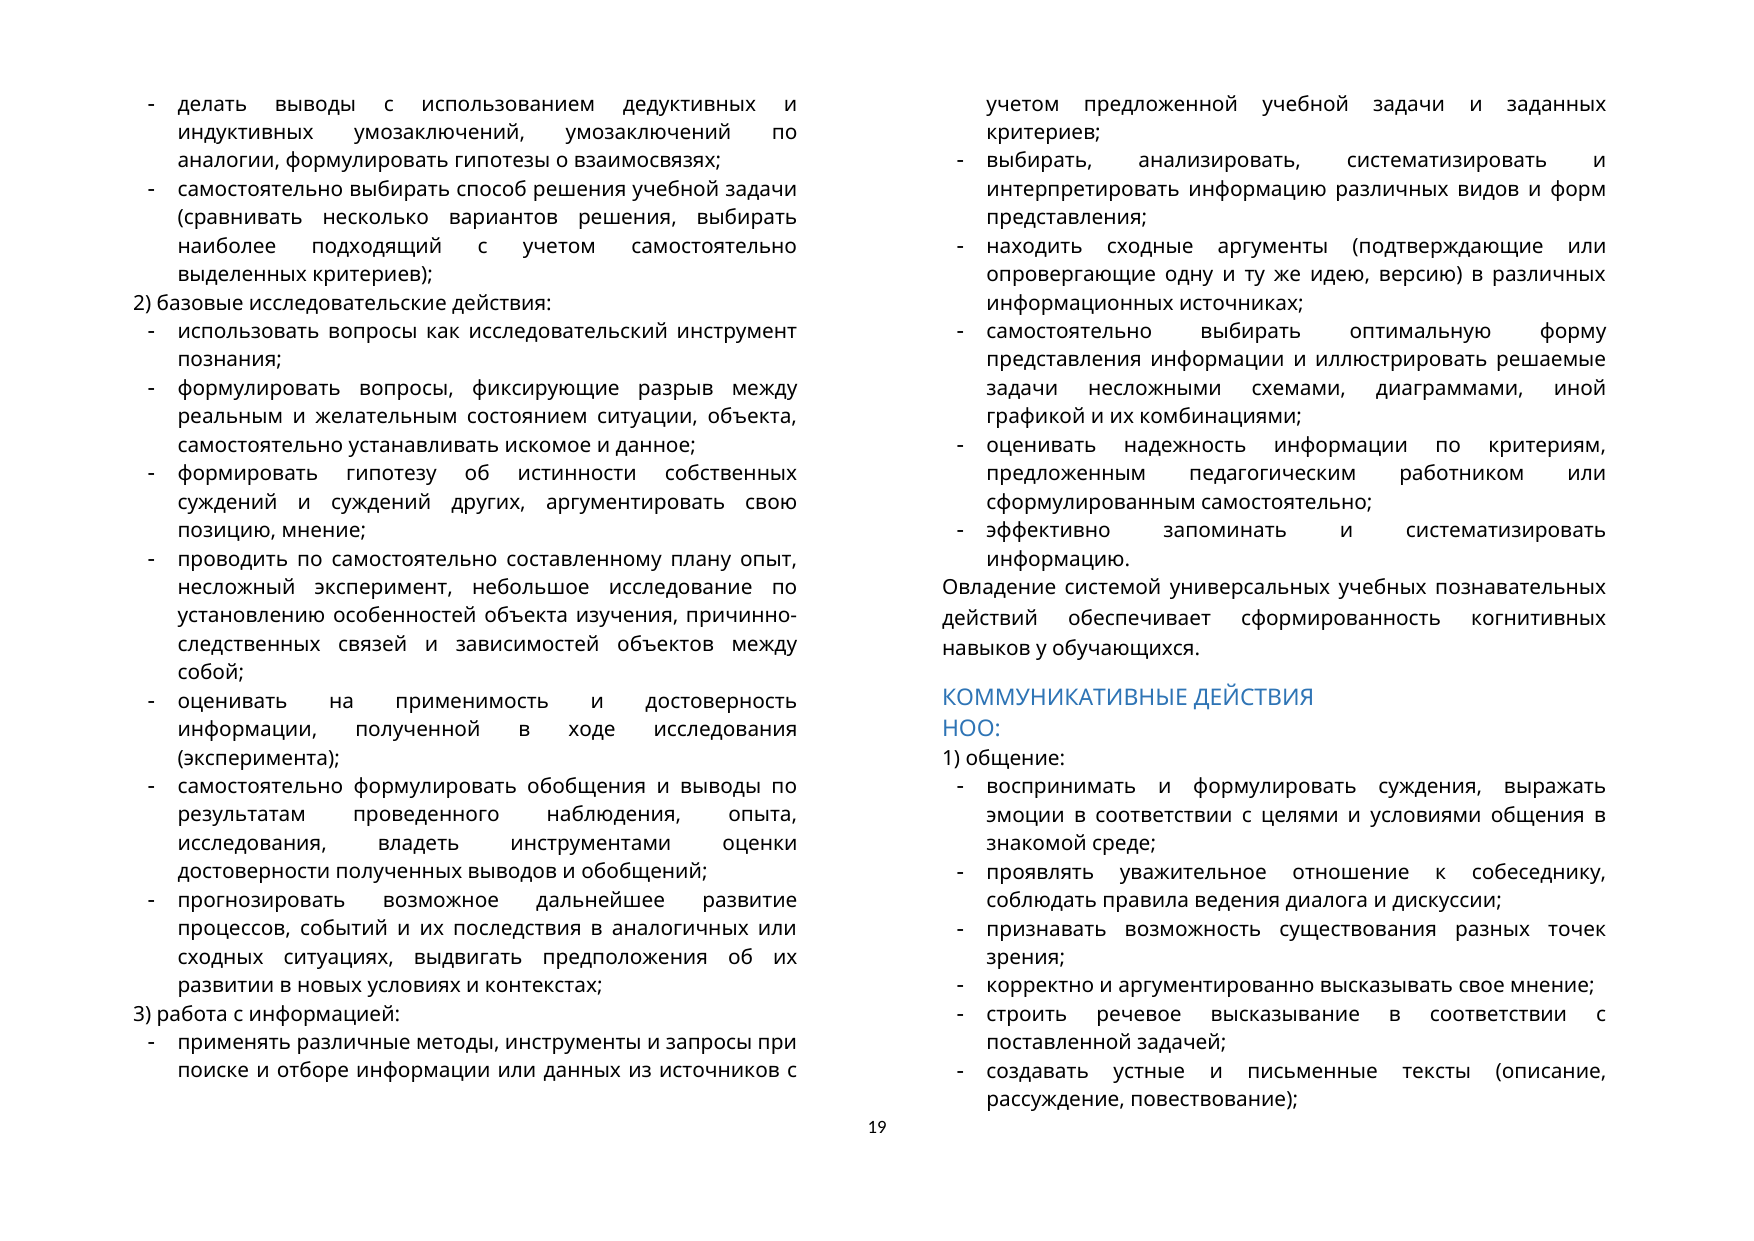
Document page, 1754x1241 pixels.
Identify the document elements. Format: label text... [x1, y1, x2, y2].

list самостоятельно выбирать оптимальную форму представления информации и иллюстрировать решаемые задачи несложными схемами, диаграммами, иной графикой и их комбинациями; [957, 316, 1607, 430]
list воспринимать и формулировать суждения, выражать эмоции в соответствии с целями и условиями общения в знакомой среде; [957, 772, 1607, 857]
text НОО: [942, 712, 1607, 743]
text 2) базовые исследовательские действия: [118, 288, 827, 316]
list создавать устные и письменные тексты (описание, рассуждение, повествование); [957, 1056, 1607, 1113]
list строить речевое высказывание в соответствии с поставленной задачей; [957, 999, 1607, 1056]
list самостоятельно формулировать обобщения и выводы по результатам проведенного наблюдения, опыта, исследования, владеть инструментами оценки достоверности полученных выводов и обобщений; [148, 771, 798, 885]
list корректно и аргументированно высказывать свое мнение; [957, 971, 1607, 999]
list оценивать на применимость и достоверность информации, полученной в ходе исследования (эксперимента); [148, 686, 798, 771]
list выбирать, анализировать, систематизировать и интерпретировать информацию различных видов и форм представления; [957, 146, 1607, 231]
list формировать гипотезу об истинности собственных суждений и суждений других, аргументировать свою позицию, мнение; [148, 458, 798, 544]
list признавать возможность существования разных точек зрения; [957, 914, 1607, 971]
list проявлять уважительное отношение к собеседнику, соблюдать правила ведения диалога и дискуссии; [957, 857, 1607, 914]
list прогнозировать возможное дальнейшее развитие процессов, событий и их последствия в аналогичных или сходных ситуациях, выдвигать предположения об их развитии в новых условиях и контекстах; [148, 885, 798, 999]
list делать выводы с использованием дедуктивных и индуктивных умозаключений, умозаключений по аналогии, формулировать гипотезы о взаимосвязях; [148, 89, 798, 174]
text КОММУНИКАТИВНЫЕ ДЕЙСТВИЯ [942, 681, 1607, 712]
text 1) общение: [927, 743, 1608, 772]
list применять различные методы, инструменты и запросы при поиске и отборе информации или данных из источников с учетом предложенной учебной задачи и заданных критериев; [957, 89, 1607, 146]
list оценивать надежность информации по критериям, предложенным педагогическим работником или сформулированным самостоятельно; [957, 430, 1607, 515]
list эффективно запоминать и систематизировать информацию. [957, 515, 1607, 572]
text 3) работа с информацией: [118, 999, 827, 1027]
list находить сходные аргументы (подтверждающие или опровергающие одну и ту же идею, версию) в различных информационных источниках; [957, 231, 1607, 316]
list самостоятельно выбирать способ решения учебной задачи (сравнивать несколько вариантов решения, выбирать наиболее подходящий с учетом самостоятельно выделенных критериев); [148, 174, 798, 288]
list формулировать вопросы, фиксирующие разрыв между реальным и желательным состоянием ситуации, объекта, самостоятельно устанавливать искомое и данное; [148, 373, 798, 458]
list применять различные методы, инструменты и запросы при поиске и отборе информации или данных из источников с учетом предложенной учебной задачи и заданных критериев; [148, 1027, 798, 1084]
list проводить по самостоятельно составленному плану опыт, несложный эксперимент, небольшое исследование по установлению особенностей объекта изучения, причинно-следственных связей и зависимостей объектов между собой; [148, 544, 798, 686]
text Овладение системой универсальных учебных познавательных действий обеспечивает сформированность когнитивных навыков у обучающихся. [942, 572, 1607, 662]
list использовать вопросы как исследовательский инструмент познания; [148, 316, 798, 373]
